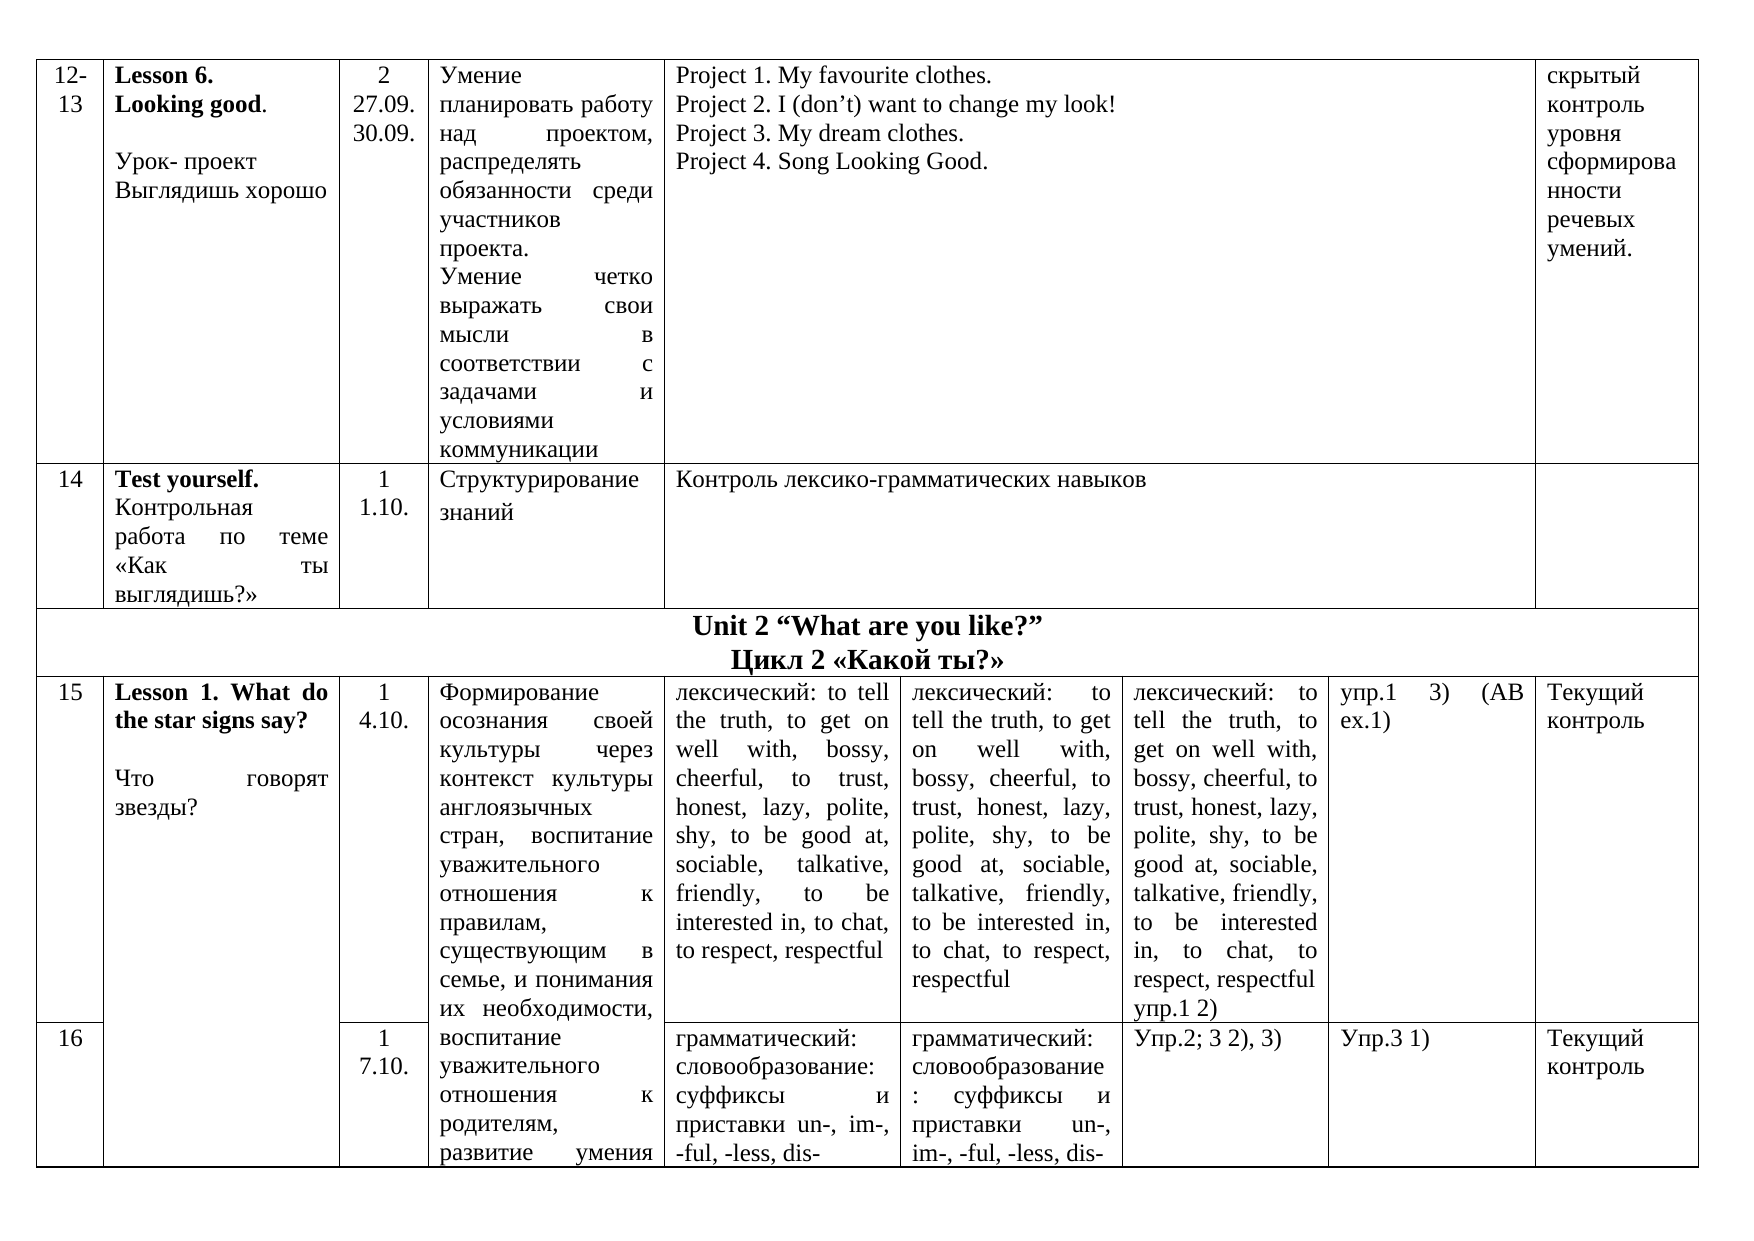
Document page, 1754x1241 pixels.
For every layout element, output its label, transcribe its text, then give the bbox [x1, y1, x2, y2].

table_cell 2 27.09. 30.09. [340, 60, 428, 463]
table_cell 12-13 [37, 60, 103, 463]
table_cell Контроль лексико-грамматических навыков [665, 464, 1535, 607]
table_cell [901, 1023, 1122, 1166]
table_cell Формирование осознания своей культуры через контекст культуры англоязычных стран, воспитание уважительного отношения к правилам, существующим в семье, и понимания их необходимости, воспитание уважительного отношения к родителям, развитие умения сотрудничать; воспитание готовности к коллективному творчеству; [429, 677, 664, 1166]
table_cell лексический: to tell the truth, to get on well with, bossy, cheerful, to trust, honest, lazy, polite, shy, to be good at, sociable, talkative, friendly, to be interested in, to chat, to respect, respectful [665, 677, 900, 1022]
table_cell Текущий контроль [1536, 1023, 1698, 1166]
table_cell упр.1 3) (AB ex.1) [1329, 677, 1535, 1022]
table_cell 16 [37, 1023, 103, 1166]
table_cell Lesson 6. Looking good. Урок- проект Выглядишь хорошо [104, 60, 339, 463]
table_cell Unit 2 “What are you like?” Цикл 2 «Какой ты?» [37, 609, 1698, 676]
table_cell 15 [37, 677, 103, 1022]
table_cell 1 1.10. [340, 464, 428, 607]
table_cell 1 7.10. [340, 1023, 428, 1166]
table_cell Lesson 1. What do the star signs say? Что говорят звезды? [104, 677, 339, 1166]
table_cell скрытый контроль уровня сформированности речевых умений. [1536, 60, 1698, 463]
table_cell лексический: to tell the truth, to get on well with, bossy, cheerful, to trust, honest, lazy, polite, shy, to be good at, sociable, talkative, friendly, to be interested in, to chat, to respect, respectful упр.1 2) [1123, 677, 1328, 1022]
table_cell 14 [37, 464, 103, 607]
table_cell Test yourself. Контрольная работа по теме «Как ты выглядишь?» [104, 464, 339, 607]
table_cell лексический: to tell the truth, to get on well with, bossy, cheerful, to trust, honest, lazy, polite, shy, to be good at, sociable, talkative, friendly, to be interested in, to chat, to respect, respectful [901, 677, 1122, 1022]
table_cell 1 4.10. [340, 677, 428, 1022]
table_cell Упр.3 1) [1329, 1023, 1535, 1166]
table_cell Умение планировать работу над проектом, распределять обязанности среди участников проекта. Умение четко выражать свои мысли в соответствии с задачами и условиями коммуникации [429, 60, 664, 463]
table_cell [665, 1023, 900, 1166]
table_cell Структурирование знаний [429, 464, 664, 607]
table_cell Текущий контроль [1536, 677, 1698, 1022]
table_cell Project 1. My favourite clothes. Project 2. I (don’t) want to change my look! Project 3. My dream clothes. Project 4. Song Looking Good. [665, 60, 1535, 463]
table_cell Упр.2; 3 2), 3) [1123, 1023, 1328, 1166]
table_cell [1536, 464, 1698, 607]
